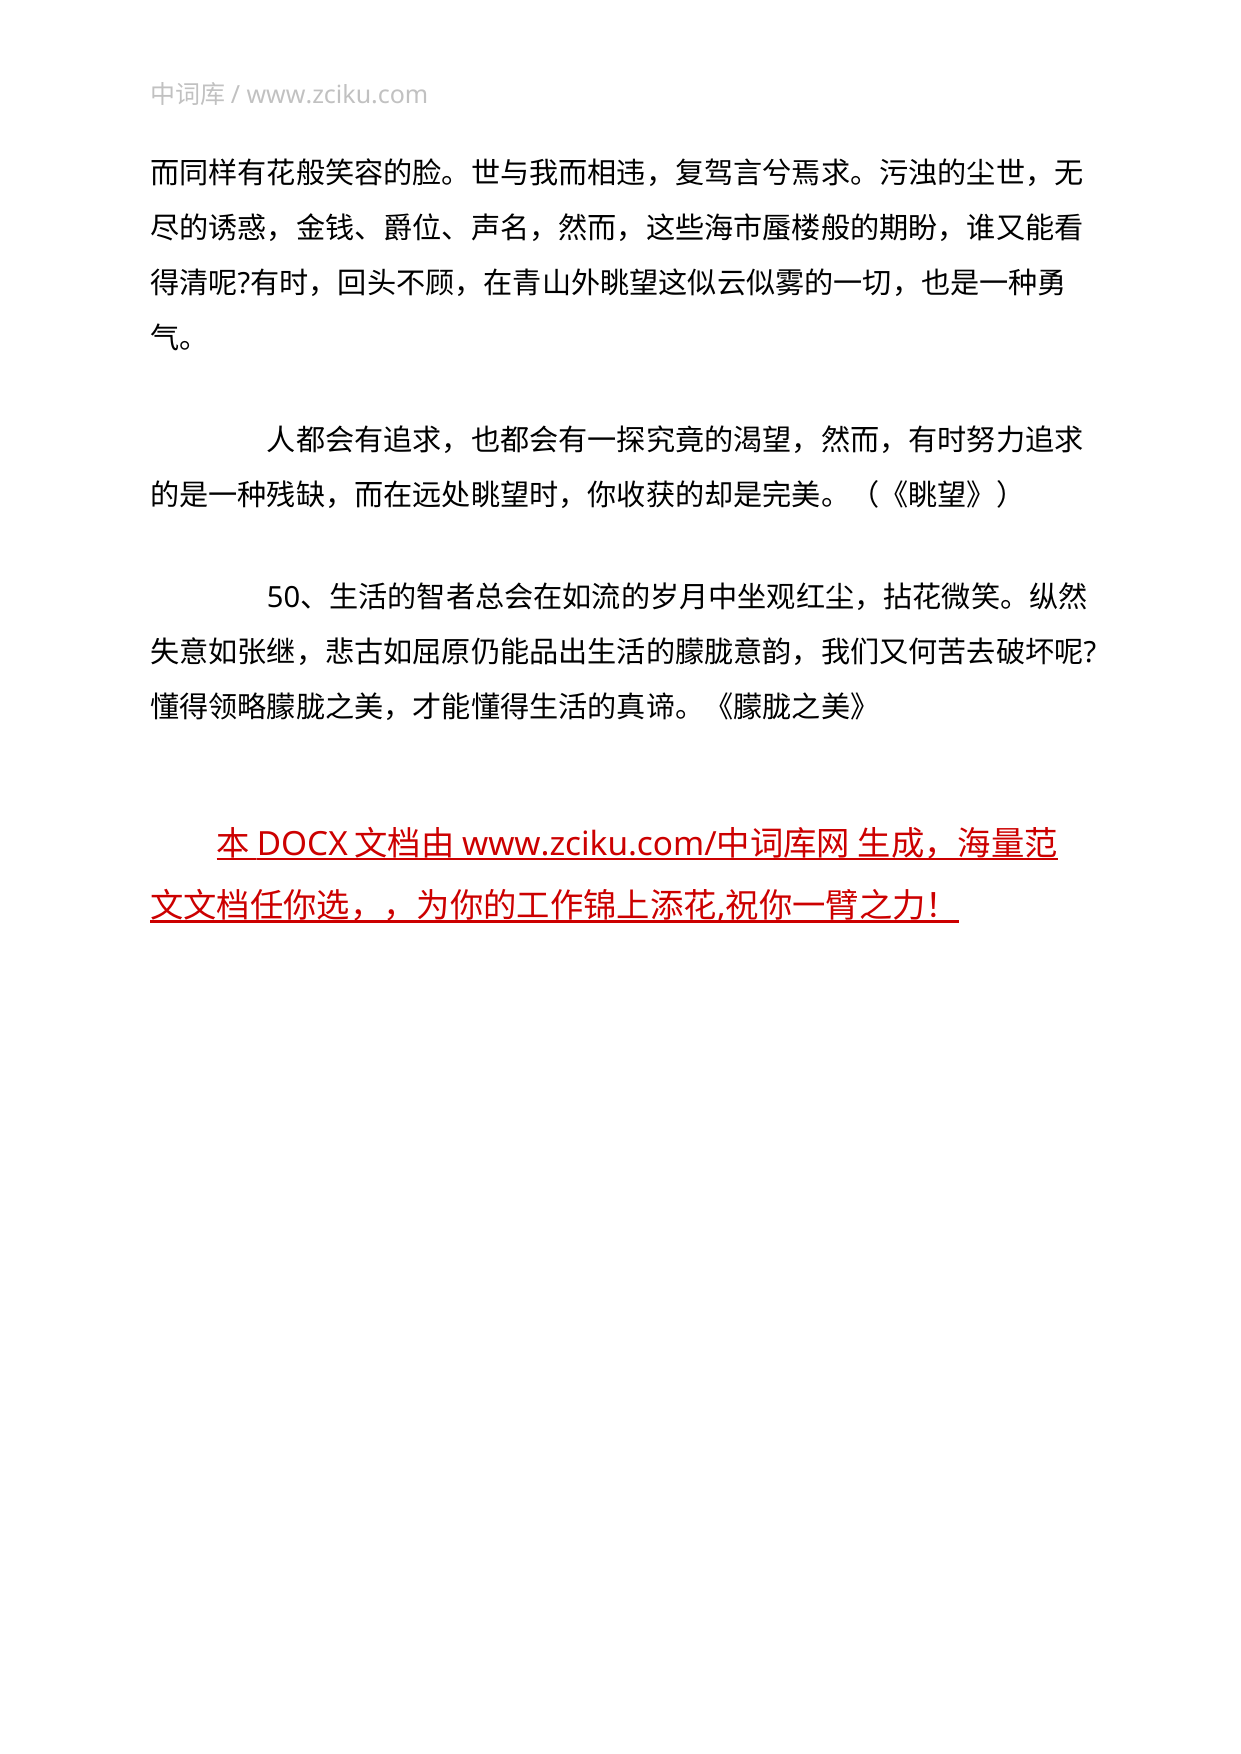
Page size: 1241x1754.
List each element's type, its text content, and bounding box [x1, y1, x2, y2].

text 50、生活的智者总会在如流的岁月中坐观红尘，拈花微笑。纵然失意如张继，悲古如屈原仍能品出生活的朦胧意韵，我们又何苦去破坏呢?懂得领略朦胧之美，才能懂得生活的真谛。《朦胧之美》 [150, 573, 1090, 726]
text 本DOCX文档由 www.zciku.com/中词库网 生成，海量范文文档任你选，，为你的工作锦上添花,祝你一臂之力！ [150, 816, 1090, 927]
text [150, 150, 1090, 357]
text 人都会有追求，也都会有一探究竟的渴望，然而，有时努力追求的是一种残缺，而在远处眺望时，你收获的却是完美。（《眺望》） [150, 417, 1090, 514]
